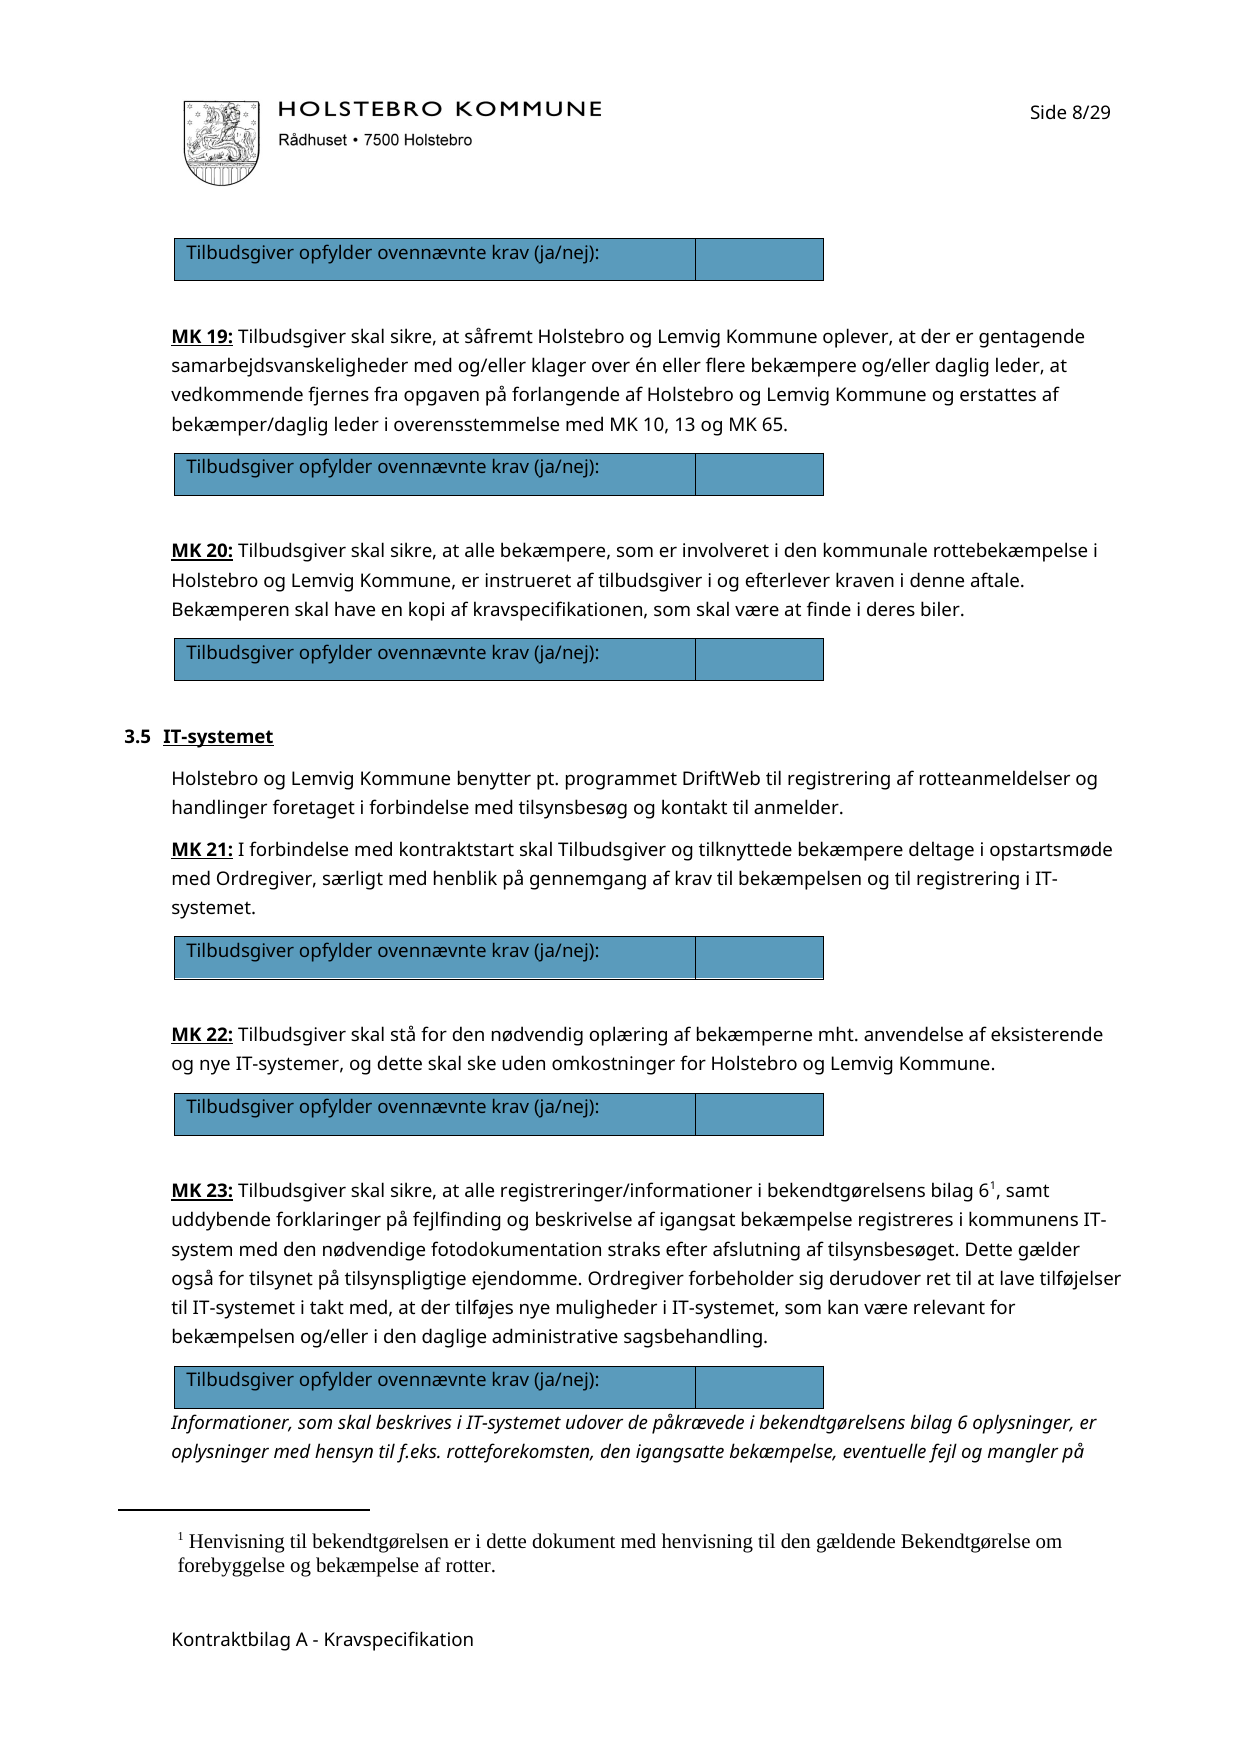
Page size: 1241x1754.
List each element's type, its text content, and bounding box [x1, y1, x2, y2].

table_header [696, 454, 823, 495]
table_header Tilbudsgiver opfylder ovennævnte krav (ja/nej): [175, 239, 695, 280]
text MK 20: Tilbudsgiver skal sikre, at alle bekæmpere, som er involveret i den kommunale rottebekæmpelse i Holstebro og Lemvig Kommune, er instrueret af tilbudsgiver i og efterlever kraven i denne aftale. Bekæmperen skal have en kopi af kravspecifikationen, som skal være at finde i deres biler. [171, 538, 1122, 622]
table_header [696, 1367, 823, 1408]
table_header [696, 639, 823, 680]
table_header Tilbudsgiver opfylder ovennævnte krav (ja/nej): [175, 1367, 695, 1408]
text MK 19: Tilbudsgiver skal sikre, at såfremt Holstebro og Lemvig Kommune oplever, at der er gentagende samarbejdsvanskeligheder med og/eller klager over én eller flere bekæmpere og/eller daglig leder, at vedkommende fjernes fra opgaven på forlangende af Holstebro og Lemvig Kommune og erstattes af bekæmper/daglig leder i overensstemmelse med MK 10, 13 og MK 65. [171, 323, 1122, 436]
text MK 23: Tilbudsgiver skal sikre, at alle registreringer/informationer i bekendtgørelsens bilag 6, samt uddybende forklaringer på fejlfinding og beskrivelse af igangsat bekæmpelse registreres i kommunens IT-system med den nødvendige fotodokumentation straks efter afslutning af tilsynsbesøget. Dette gælder også for tilsynet på tilsynspligtige ejendomme. Ordregiver forbeholder sig derudover ret til at lave tilføjelser til IT-systemet i takt med, at der tilføjes nye muligheder i IT-systemet, som kan være relevant for bekæmpelsen og/eller i den daglige administrative sagsbehandling. [171, 1177, 1122, 1349]
subtitle IT-systemet [124, 723, 1122, 749]
table_header [696, 937, 823, 978]
text Holstebro og Lemvig Kommune benytter pt. programmet DriftWeb til registrering af rotteanmeldelser og handlinger foretaget i forbindelse med tilsynsbesøg og kontakt til anmelder. [171, 765, 1122, 820]
text MK 22: Tilbudsgiver skal stå for den nødvendig oplæring af bekæmperne mht. anvendelse af eksisterende og nye IT-systemer, og dette skal ske uden omkostninger for Holstebro og Lemvig Kommune. [171, 1021, 1122, 1076]
table_header Tilbudsgiver opfylder ovennævnte krav (ja/nej): [175, 639, 695, 680]
table_header Tilbudsgiver opfylder ovennævnte krav (ja/nej): [175, 1094, 695, 1135]
table_header Tilbudsgiver opfylder ovennævnte krav (ja/nej): [175, 454, 695, 495]
text MK 21: I forbindelse med kontraktstart skal Tilbudsgiver og tilknyttede bekæmpere deltage i opstartsmøde med Ordregiver, særligt med henblik på gennemgang af krav til bekæmpelsen og til registrering i IT-systemet. [171, 836, 1122, 920]
picture [182, 99, 602, 187]
table_header [696, 239, 823, 280]
table_header [696, 1094, 823, 1135]
table_header Tilbudsgiver opfylder ovennævnte krav (ja/nej): [175, 937, 695, 978]
